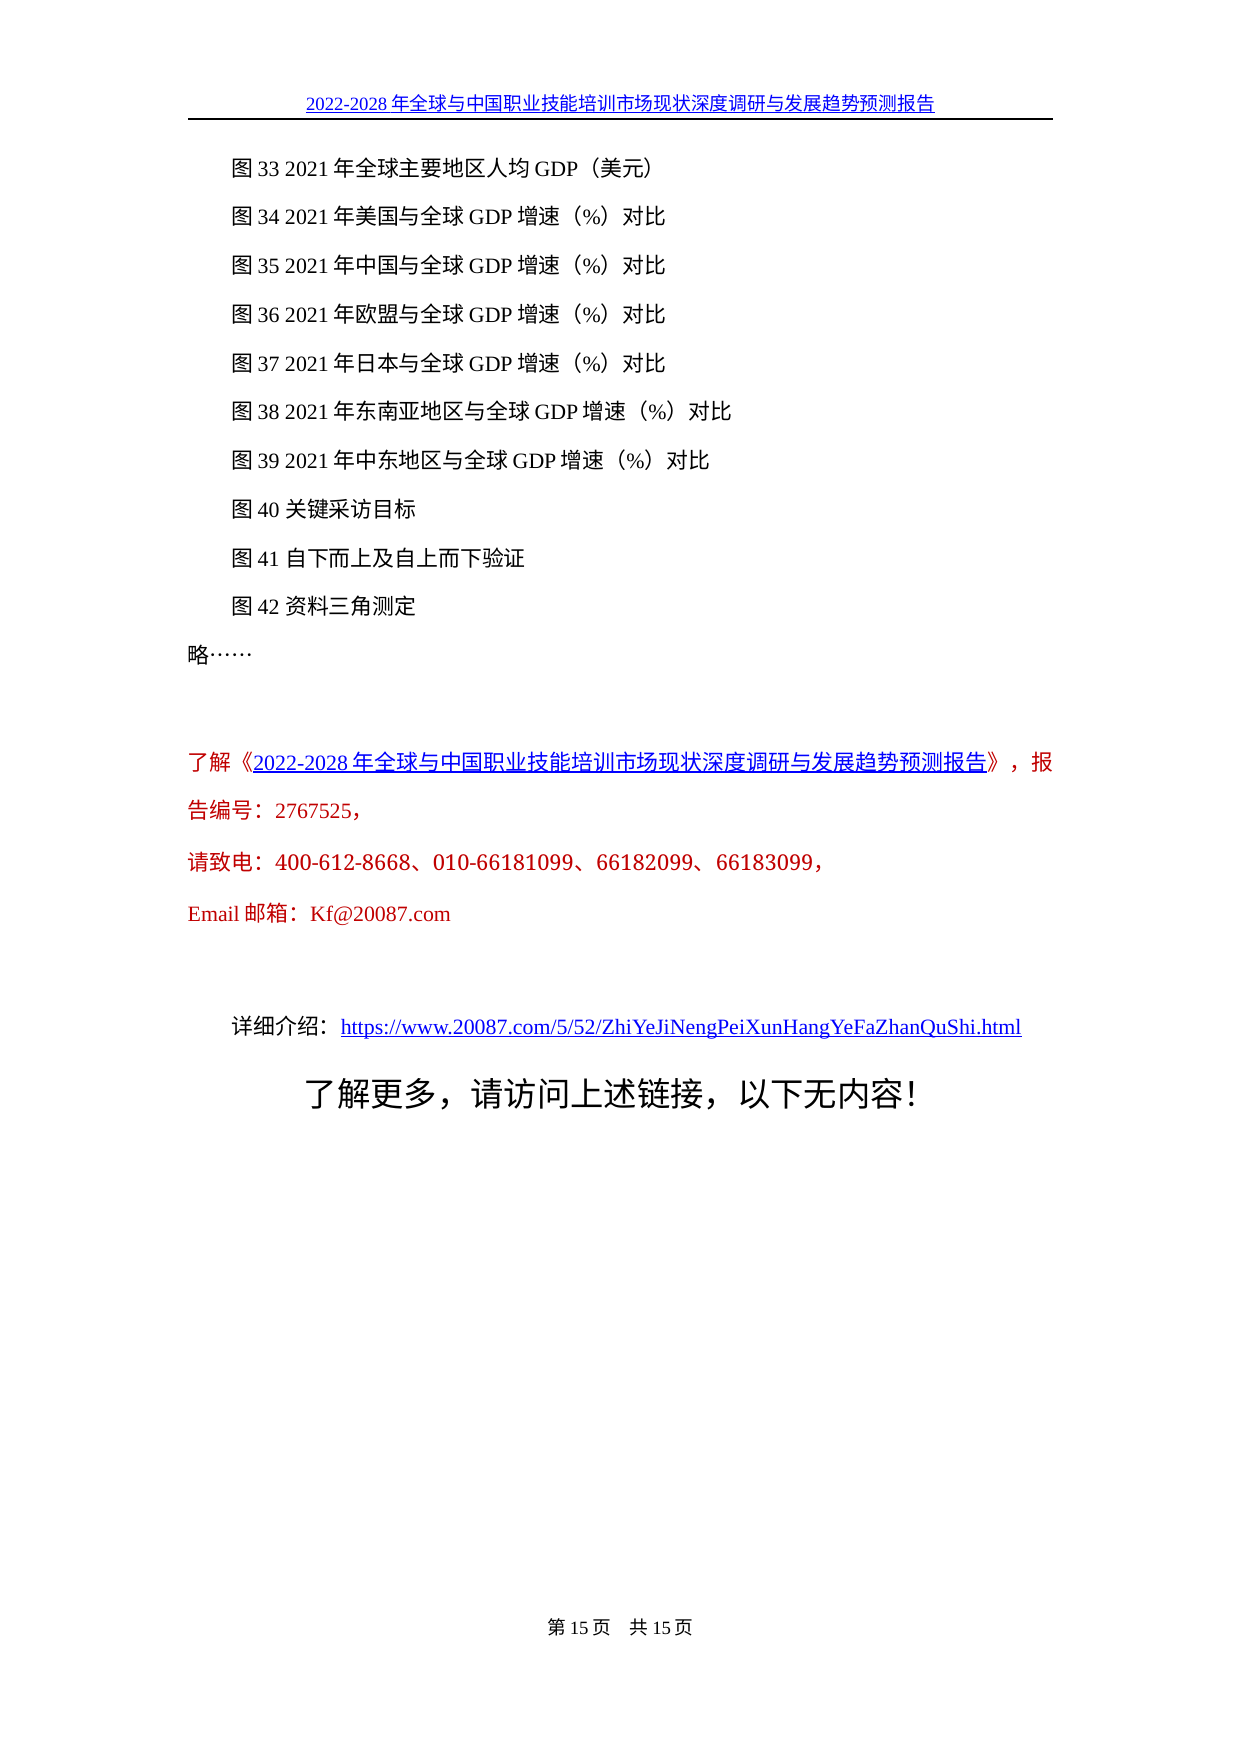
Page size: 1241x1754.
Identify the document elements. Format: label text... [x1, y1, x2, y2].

text 请致电：400-612-8668、010-66181099、66182099、66183099， [187, 844, 1053, 877]
text 详细介绍：https://www.20087.com/5/52/ZhiYeJiNengPeiXunHangYeFaZhanQuShi.html [187, 1009, 1053, 1041]
text 了解《2022-2028年全球与中国职业技能培训市场现状深度调研与发展趋势预测报告》，报告编号：2767525， [187, 744, 1053, 825]
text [187, 150, 1053, 670]
text Email邮箱：Kf@20087.com [187, 896, 1053, 928]
title 了解更多，请访问上述链接，以下无内容！ [187, 1059, 1053, 1124]
